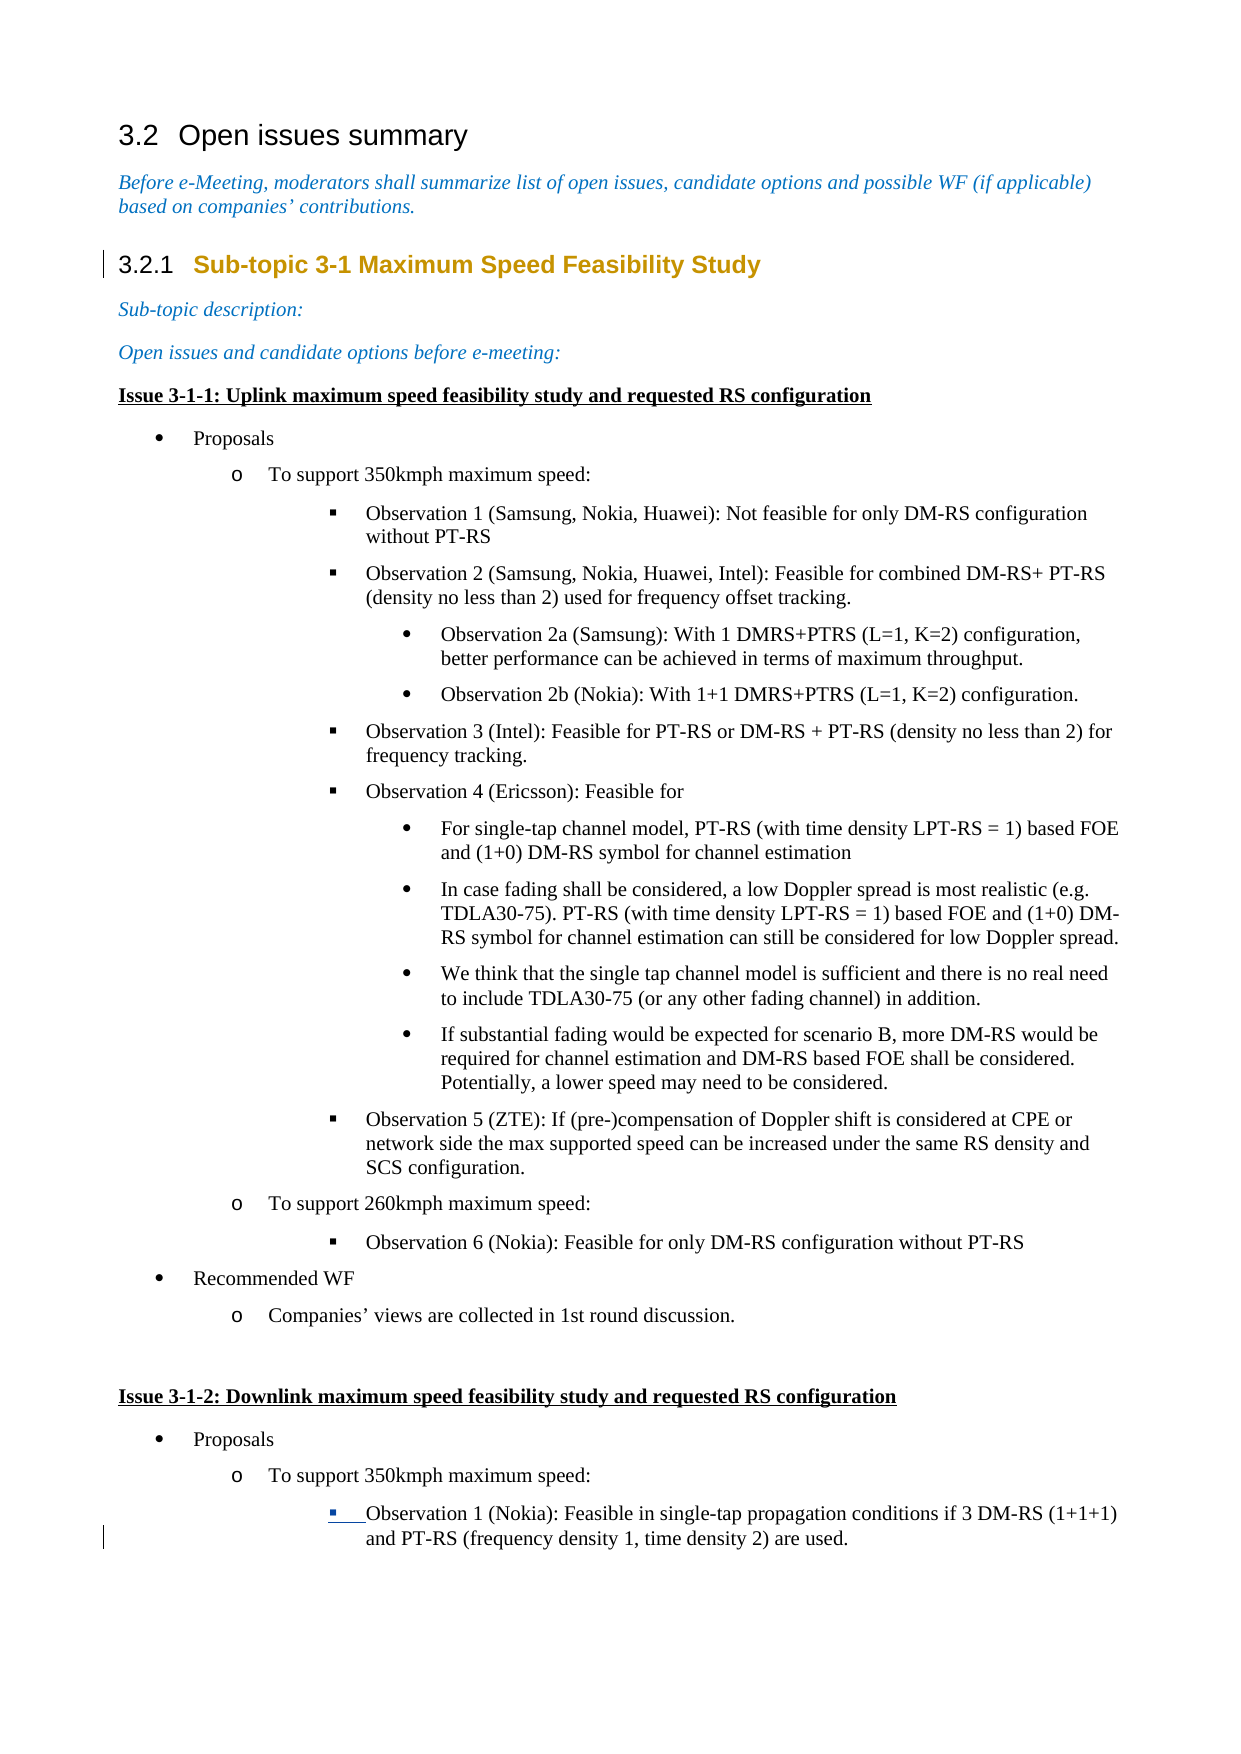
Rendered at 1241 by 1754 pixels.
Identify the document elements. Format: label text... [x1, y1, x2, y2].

list Observation 6 (Nokia): Feasible for only DM-RS configuration without PT-RS [328, 1229, 1122, 1254]
text Open issues and candidate options before e-meeting: [118, 340, 1122, 364]
list Proposals [156, 426, 1122, 450]
text Issue 3-1-1: Uplink maximum speed feasibility study and requested RS configuration [118, 383, 1122, 407]
list In case fading shall be considered, a low Doppler spread is most realistic (e.g. TDLA30-75). PT-RS (with time density LPT-RS = 1) based FOE and (1+0) DM-RS symbol for channel estimation can still be considered for low Doppler spread. [403, 877, 1122, 949]
list If substantial fading would be expected for scenario B, more DM-RS would be required for channel estimation and DM-RS based FOE shall be considered. Potentially, a lower speed may need to be considered. [403, 1022, 1122, 1094]
text Issue 3-1-2: Downlink maximum speed feasibility study and requested RS configuration [118, 1384, 1122, 1408]
list Recommended WF [156, 1266, 1122, 1290]
list Companies’ views are collected in 1st round discussion. [231, 1303, 1122, 1328]
text Before e-Meeting, moderators shall summarize list of open issues, candidate options and possible WF (if applicable) based on companies’ contributions. [118, 170, 1122, 218]
list Observation 3 (Intel): Feasible for PT-RS or DM-RS + PT-RS (density no less than 2) for frequency tracking. [328, 719, 1122, 767]
list We think that the single tap channel model is sufficient and there is no real need to include TDLA30-75 (or any other fading channel) in addition. [403, 961, 1122, 1009]
list Observation 1 (Nokia): Feasible in single-tap propagation conditions if 3 DM-RS (1+1+1) and PT-RS (frequency density 1, time density 2) are used. [328, 1501, 1122, 1549]
subtitle Open issues summary [118, 118, 1122, 152]
list Observation 2b (Nokia): With 1+1 DMRS+PTRS (L=1, K=2) configuration. [403, 682, 1122, 706]
list Proposals [156, 1427, 1122, 1451]
list Observation 4 (Ericsson): Feasible for [328, 779, 1122, 803]
list To support 350kmph maximum speed: [231, 462, 1122, 488]
text Sub-topic description: [118, 297, 1122, 321]
list Observation 5 (ZTE): If (pre-)compensation of Doppler shift is considered at CPE or network side the max supported speed can be increased under the same RS density and SCS configuration. [328, 1107, 1122, 1179]
list Observation 2a (Samsung): With 1 DMRS+PTRS (L=1, K=2) configuration, better performance can be achieved in terms of maximum throughput. [403, 622, 1122, 670]
list Observation 2 (Samsung, Nokia, Huawei, Intel): Feasible for combined DM-RS+ PT-RS (density no less than 2) used for frequency offset tracking. [328, 561, 1122, 609]
list Observation 1 (Samsung, Nokia, Huawei): Not feasible for only DM-RS configuration without PT-RS [328, 500, 1122, 548]
subtitle Sub-topic 3-1 Maximum Speed Feasibility Study [118, 250, 1122, 278]
list To support 260kmph maximum speed: [231, 1191, 1122, 1217]
list For single-tap channel model, PT-RS (with time density LPT-RS = 1) based FOE and (1+0) DM-RS symbol for channel estimation [403, 816, 1122, 864]
list To support 350kmph maximum speed: [231, 1463, 1122, 1489]
